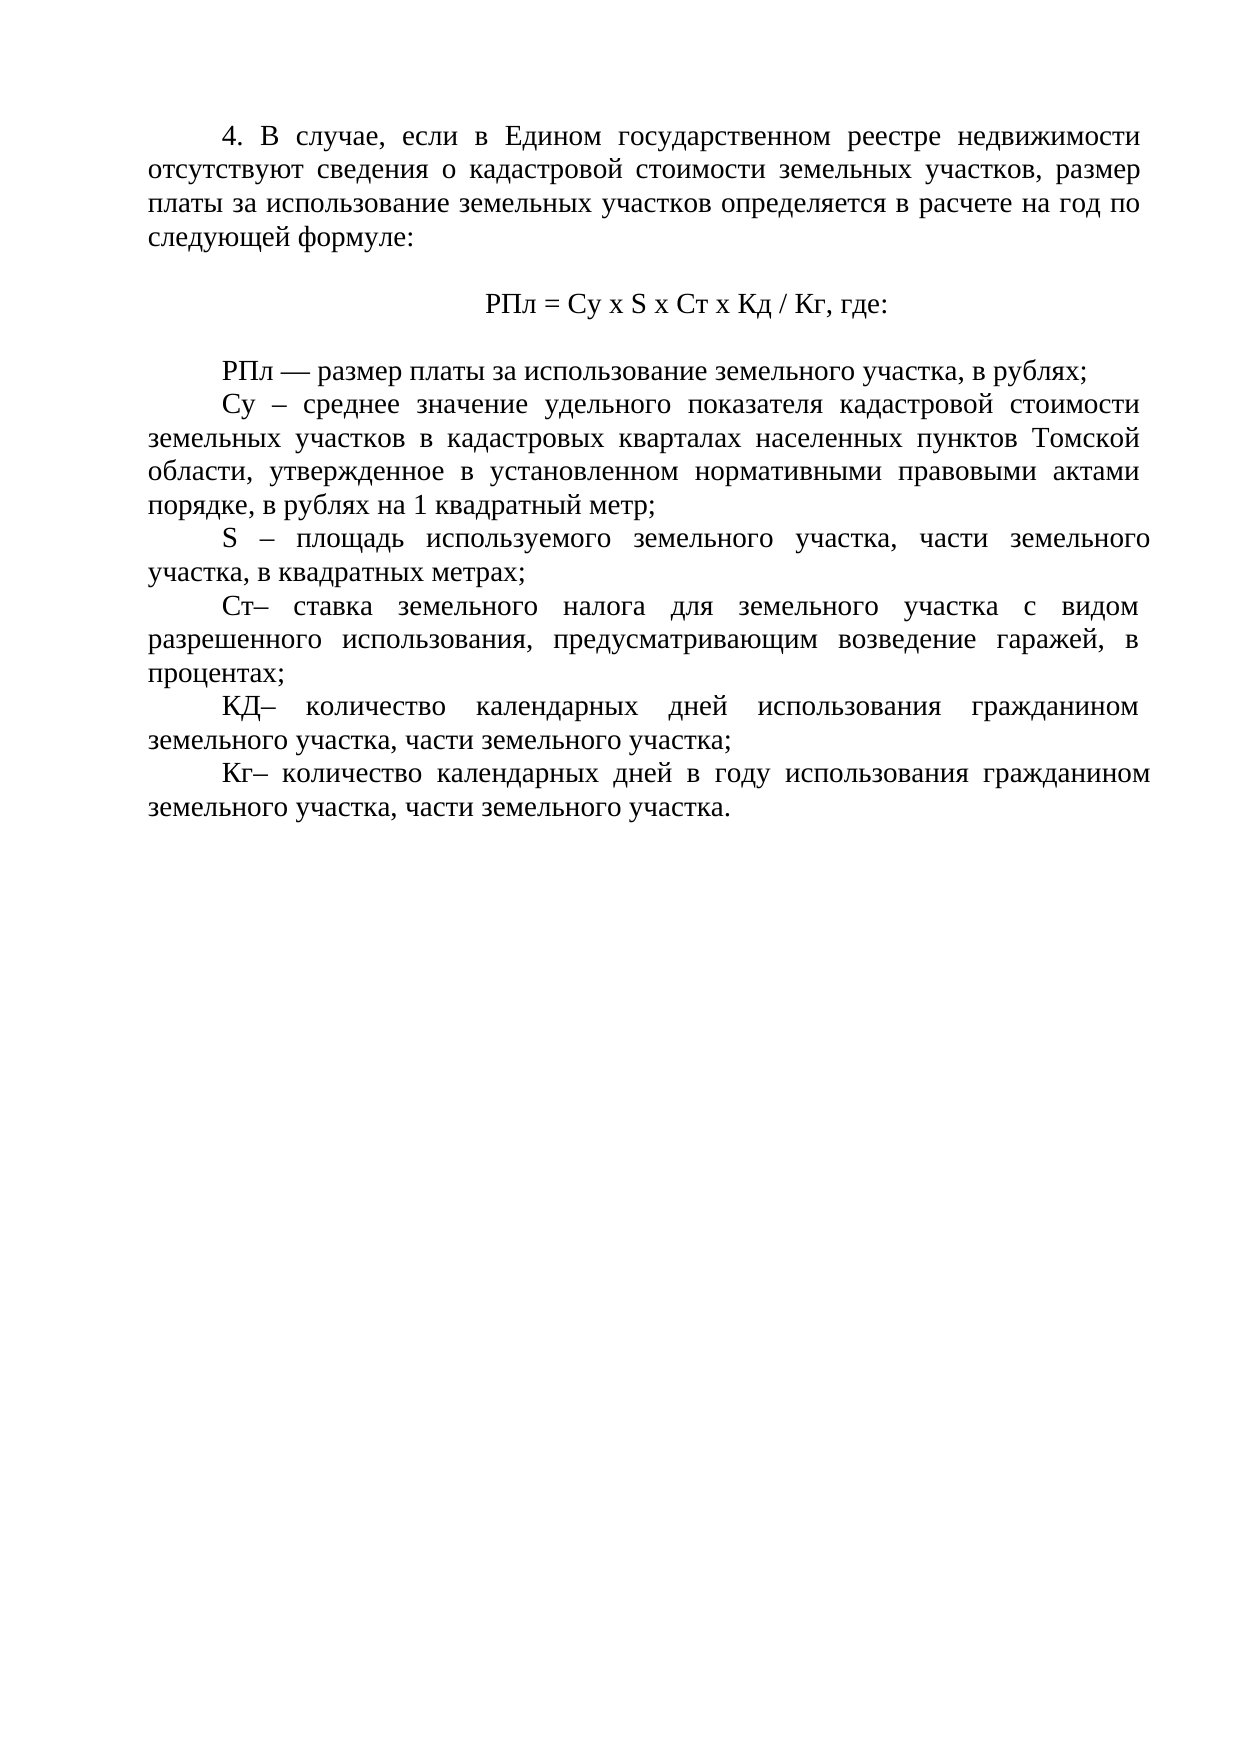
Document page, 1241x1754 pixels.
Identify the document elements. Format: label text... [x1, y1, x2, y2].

text S – площадь используемого земельного участка, части земельного участка, в квадратных метрах; [148, 521, 1151, 588]
text РПл — размер платы за использование земельного участка, в рублях; [148, 353, 1151, 386]
text КД– количество календарных дней использования гражданином земельного участка, части земельного участка; [148, 688, 1140, 755]
text Кг– количество календарных дней в году использования гражданином земельного участка, части земельного участка. [148, 755, 1152, 822]
text Су – среднее значение удельного показателя кадастровой стоимости земельных участков в кадастровых кварталах населенных пунктов Томской области, утвержденное в установленном нормативными правовыми актами порядке, в рублях на 1 квадратный метр; [148, 386, 1141, 521]
text РПл = Су х S х Ст х Кд / Кг, где: [148, 286, 1152, 319]
text 4. В случае, если в Едином государственном реестре недвижимости отсутствуют сведения о кадастровой стоимости земельных участков, размер платы за использование земельных участков определяется в расчете на год по следующей формуле: [148, 118, 1141, 252]
text Ст– ставка земельного налога для земельного участка с видом разрешенного использования, предусматривающим возведение гаражей, в процентах; [148, 588, 1140, 688]
